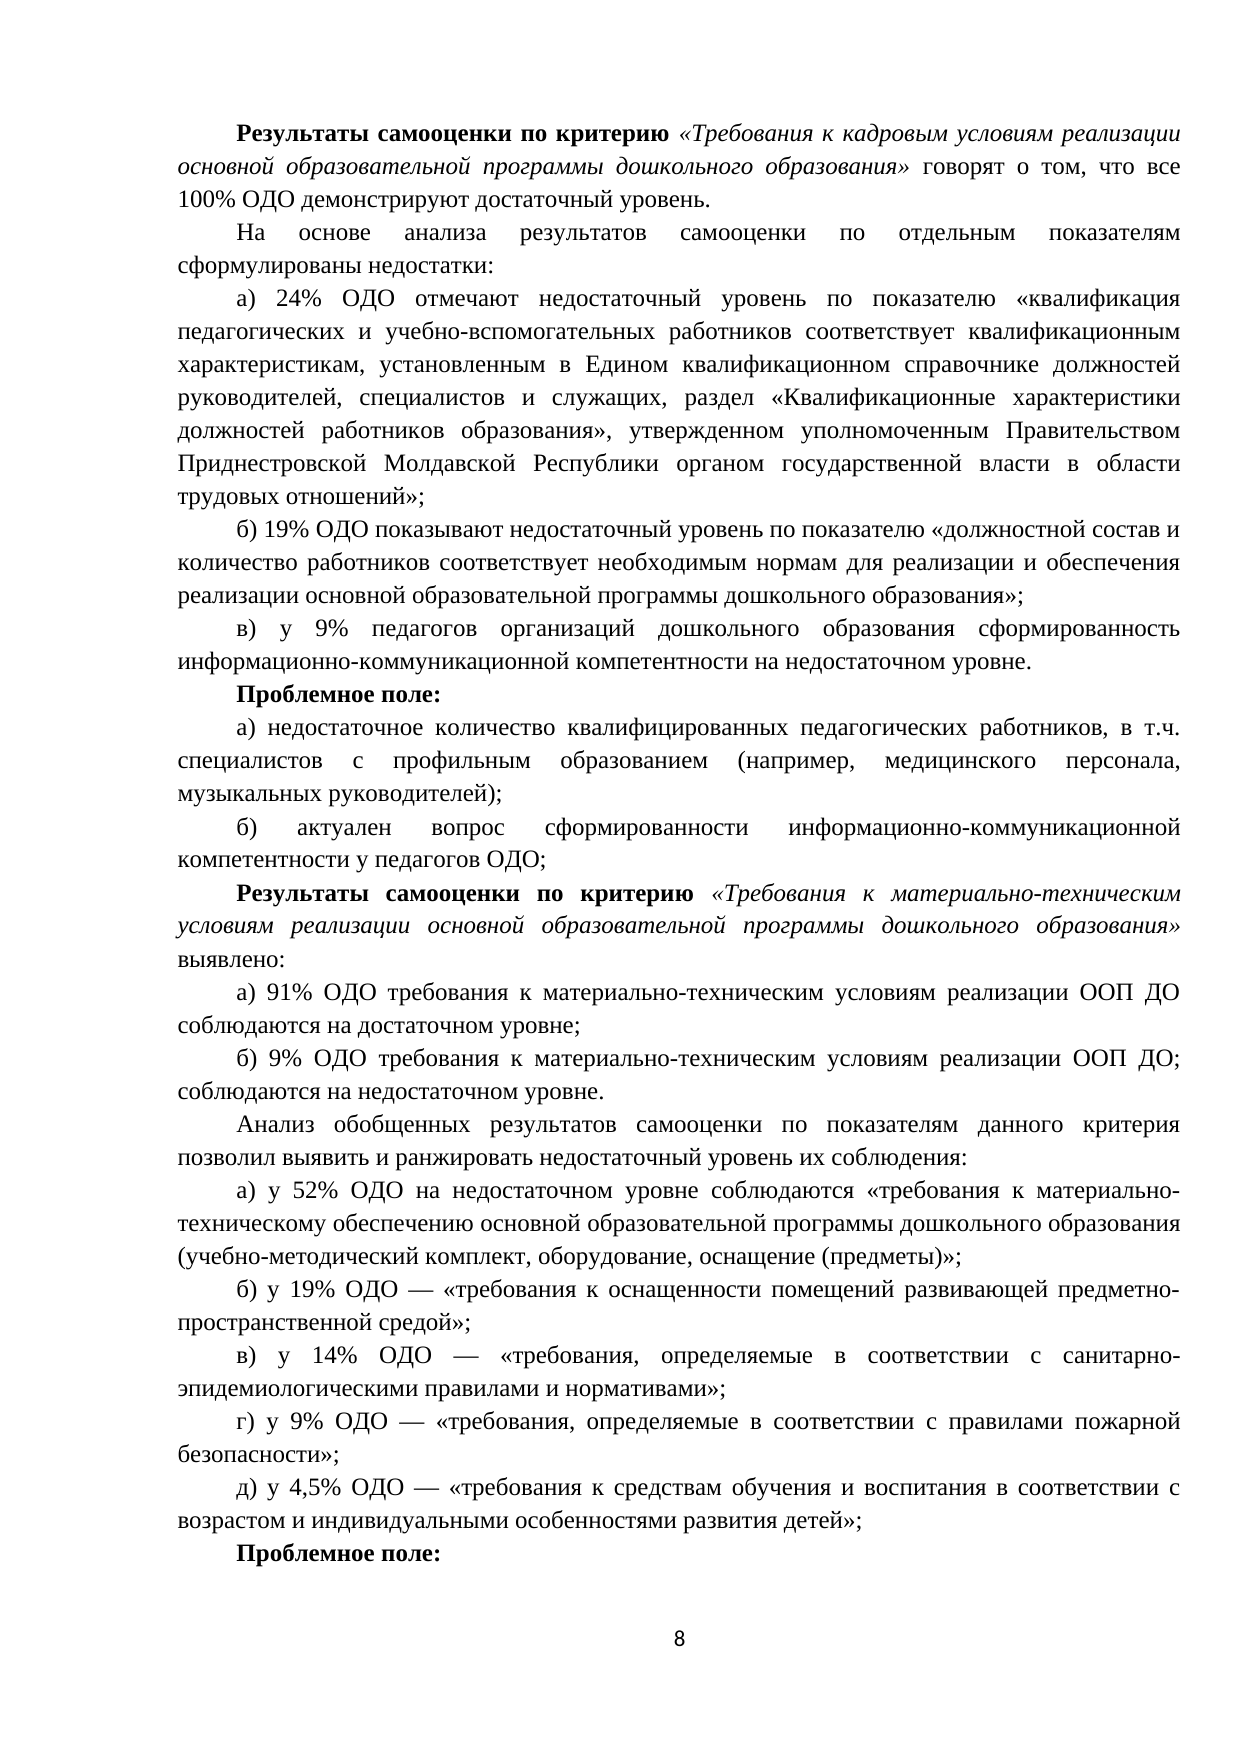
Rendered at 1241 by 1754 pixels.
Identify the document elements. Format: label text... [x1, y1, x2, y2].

text Результаты самооценки по критерию «Требования к материально-техническим условиям реализации основной образовательной программы дошкольного образования» выявлено: [177, 878, 1181, 972]
text б) актуален вопрос сформированности информационно-коммуникационной компетентности у педагогов ОДО; [177, 812, 1181, 873]
text На основе анализа результатов самооценки по отдельным показателям сформулированы недостатки: [177, 217, 1181, 279]
text б) у 19% ОДО — «требования к оснащенности помещений развивающей предметно-пространственной средой»; [177, 1274, 1181, 1336]
text б) 19% ОДО показывают недостаточный уровень по показателю «должностной состав и количество работников соответствует необходимым нормам для реализации и обеспечения реализации основной образовательной программы дошкольного образования»; [177, 514, 1181, 609]
text д) у 4,5% ОДО — «требования к средствам обучения и воспитания в соответствии с возрастом и индивидуальными особенностями развития детей»; [177, 1472, 1181, 1534]
text Результаты самооценки по критерию «Требования к кадровым условиям реализации основной образовательной программы дошкольного образования» говорят о том, что все 100% ОДО демонстрируют достаточный уровень. [177, 118, 1181, 213]
text а) 91% ОДО требования к материально-техническим условиям реализации ООП ДО соблюдаются на достаточном уровне; [177, 977, 1181, 1038]
text в) у 14% ОДО — «требования, определяемые в соответствии с санитарно-эпидемиологическими правилами и нормативами»; [177, 1340, 1181, 1402]
text а) 24% ОДО отмечают недостаточный уровень по показателю «квалификация педагогических и учебно-вспомогательных работников соответствует квалификационным характеристикам, установленным в Едином квалификационном справочнике должностей руководителей, специалистов и служащих, раздел «Квалификационные характеристики должностей работников образования», утвержденном уполномоченным Правительством Приднестровской Молдавской Республики органом государственной власти в области трудовых отношений»; [177, 283, 1181, 510]
text б) 9% ОДО требования к материально-техническим условиям реализации ООП ДО; соблюдаются на недостаточном уровне. [177, 1043, 1181, 1104]
text в) у 9% педагогов организаций дошкольного образования сформированность информационно-коммуникационной компетентности на недостаточном уровне. [177, 613, 1181, 675]
text Анализ обобщенных результатов самооценки по показателям данного критерия позволил выявить и ранжировать недостаточный уровень их соблюдения: [177, 1109, 1181, 1171]
text г) у 9% ОДО — «требования, определяемые в соответствии с правилами пожарной безопасности»; [177, 1406, 1181, 1468]
text а) у 52% ОДО на недостаточном уровне соблюдаются «требования к материально-техническому обеспечению основной образовательной программы дошкольного образования (учебно-методический комплект, оборудование, оснащение (предметы)»; [177, 1175, 1181, 1269]
text а) недостаточное количество квалифицированных педагогических работников, в т.ч. специалистов с профильным образованием (например, медицинского персонала, музыкальных руководителей); [177, 712, 1181, 807]
text Проблемное поле: [177, 1538, 1181, 1567]
text Проблемное поле: [177, 679, 1181, 708]
